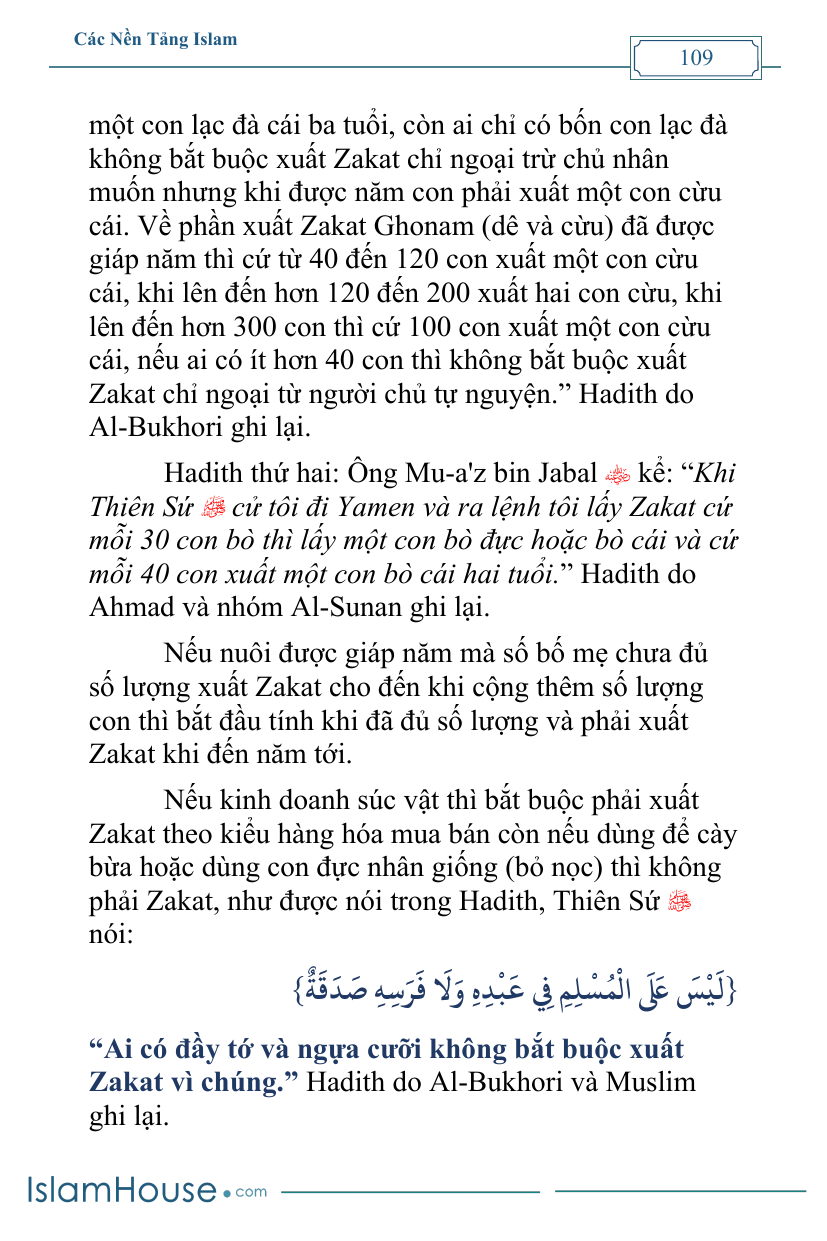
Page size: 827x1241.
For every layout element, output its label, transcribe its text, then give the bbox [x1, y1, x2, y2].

text {لَيْسَ عَلَى الْمُسْلِمِ فِي عَبْدِهِ وَلَا فَرَسِهِ صَدَقَةٌ} [89, 962, 738, 1018]
text Hadith thứ hai: Ông Mu-a'z bin Jabal kể: “Khi Thiên Sứ cử tôi đi Yamen và ra lệnh tôi lấy Zakat cứ mỗi 30 con bò thì lấy một con bò đực hoặc bò cái và cứ mỗi 40 con xuất một con bò cái hai tuổi.” Hadith do Ahmad và nhóm Al-Sunan ghi lại. [89, 455, 738, 623]
picture [20, 1171, 541, 1209]
picture [548, 1170, 807, 1208]
text Nếu nuôi được giáp năm mà số bố mẹ chưa đủ số lượng xuất Zakat cho đến khi cộng thêm số lượng con thì bắt đầu tính khi đã đủ số lượng và phải xuất Zakat khi đến năm tới. [89, 636, 738, 770]
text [89, 107, 738, 443]
text “Ai có đầy tớ và ngựa cưỡi không bắt buộc xuất Zakat vì chúng.” Hadith do Al-Bukhori và Muslim ghi lại. [89, 1031, 738, 1132]
text Nếu kinh doanh súc vật thì bắt buộc phải xuất Zakat theo kiểu hàng hóa mua bán còn nếu dùng để cày bừa hoặc dùng con đực nhân giống (bỏ nọc) thì không phải Zakat, như được nói trong Hadith, Thiên Sứ nói: [89, 782, 738, 950]
